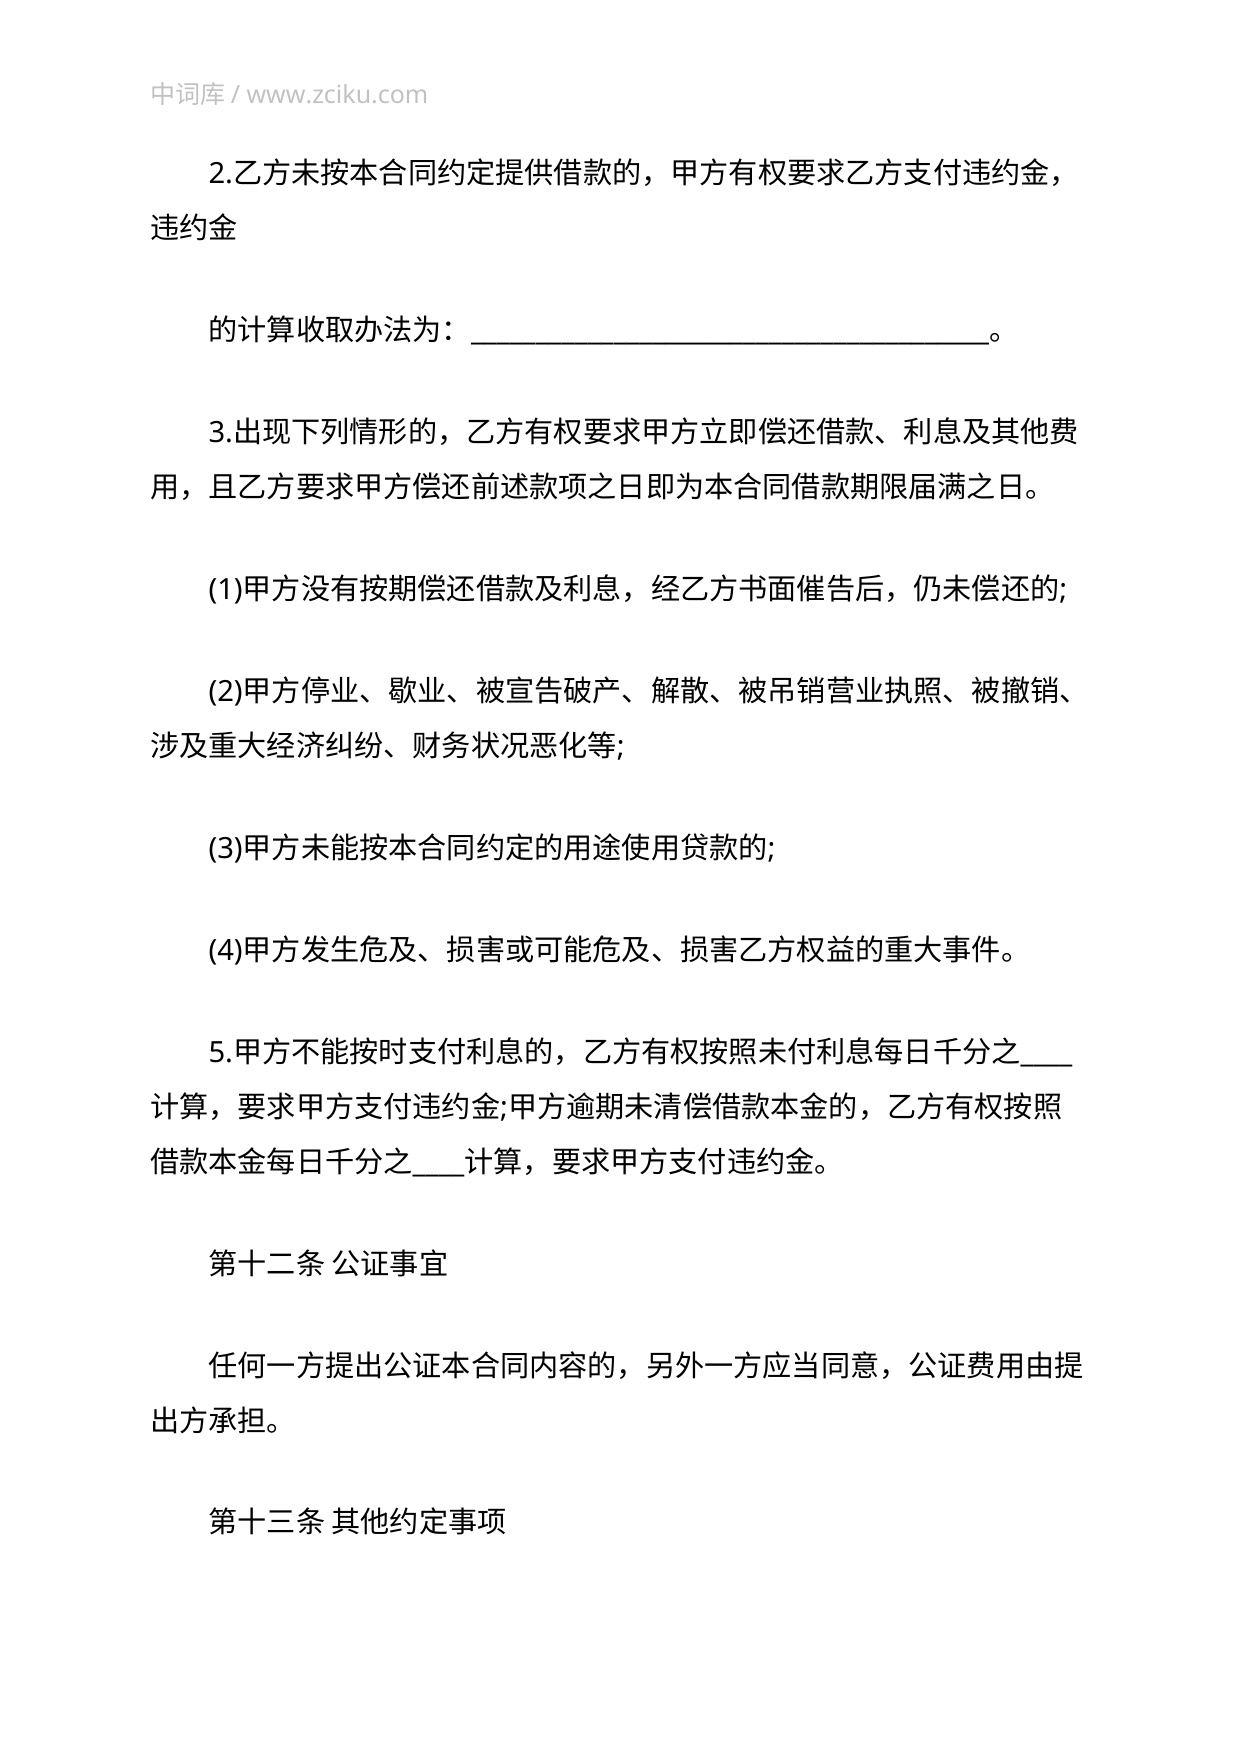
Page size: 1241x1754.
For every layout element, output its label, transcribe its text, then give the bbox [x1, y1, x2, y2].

text 第十三条 其他约定事项 [150, 1499, 1090, 1541]
text (3)甲方未能按本合同约定的用途使用贷款的; [150, 824, 1090, 867]
text 3.出现下列情形的，乙方有权要求甲方立即偿还借款、利息及其他费用，且乙方要求甲方偿还前述款项之日即为本合同借款期限届满之日。 [150, 409, 1090, 506]
text 第十二条 公证事宜 [150, 1240, 1090, 1283]
text 任何一方提出公证本合同内容的，另外一方应当同意，公证费用由提出方承担。 [150, 1342, 1090, 1439]
text (1)甲方没有按期偿还借款及利息，经乙方书面催告后，仍未偿还的; [150, 566, 1090, 608]
text (4)甲方发生危及、损害或可能危及、损害乙方权益的重大事件。 [150, 926, 1090, 969]
text (2)甲方停业、歇业、被宣告破产、解散、被吊销营业执照、被撤销、涉及重大经济纠纷、财务状况恶化等; [150, 667, 1090, 765]
text 2.乙方未按本合同约定提供借款的，甲方有权要求乙方支付违约金，违约金 [150, 150, 1090, 247]
text 的计算收取办法为：________________________________________。 [150, 307, 1090, 349]
text 5.甲方不能按时支付利息的，乙方有权按照未付利息每日千分之____计算，要求甲方支付违约金;甲方逾期未清偿借款本金的，乙方有权按照借款本金每日千分之____计算，要求甲方支付违约金。 [150, 1028, 1090, 1181]
